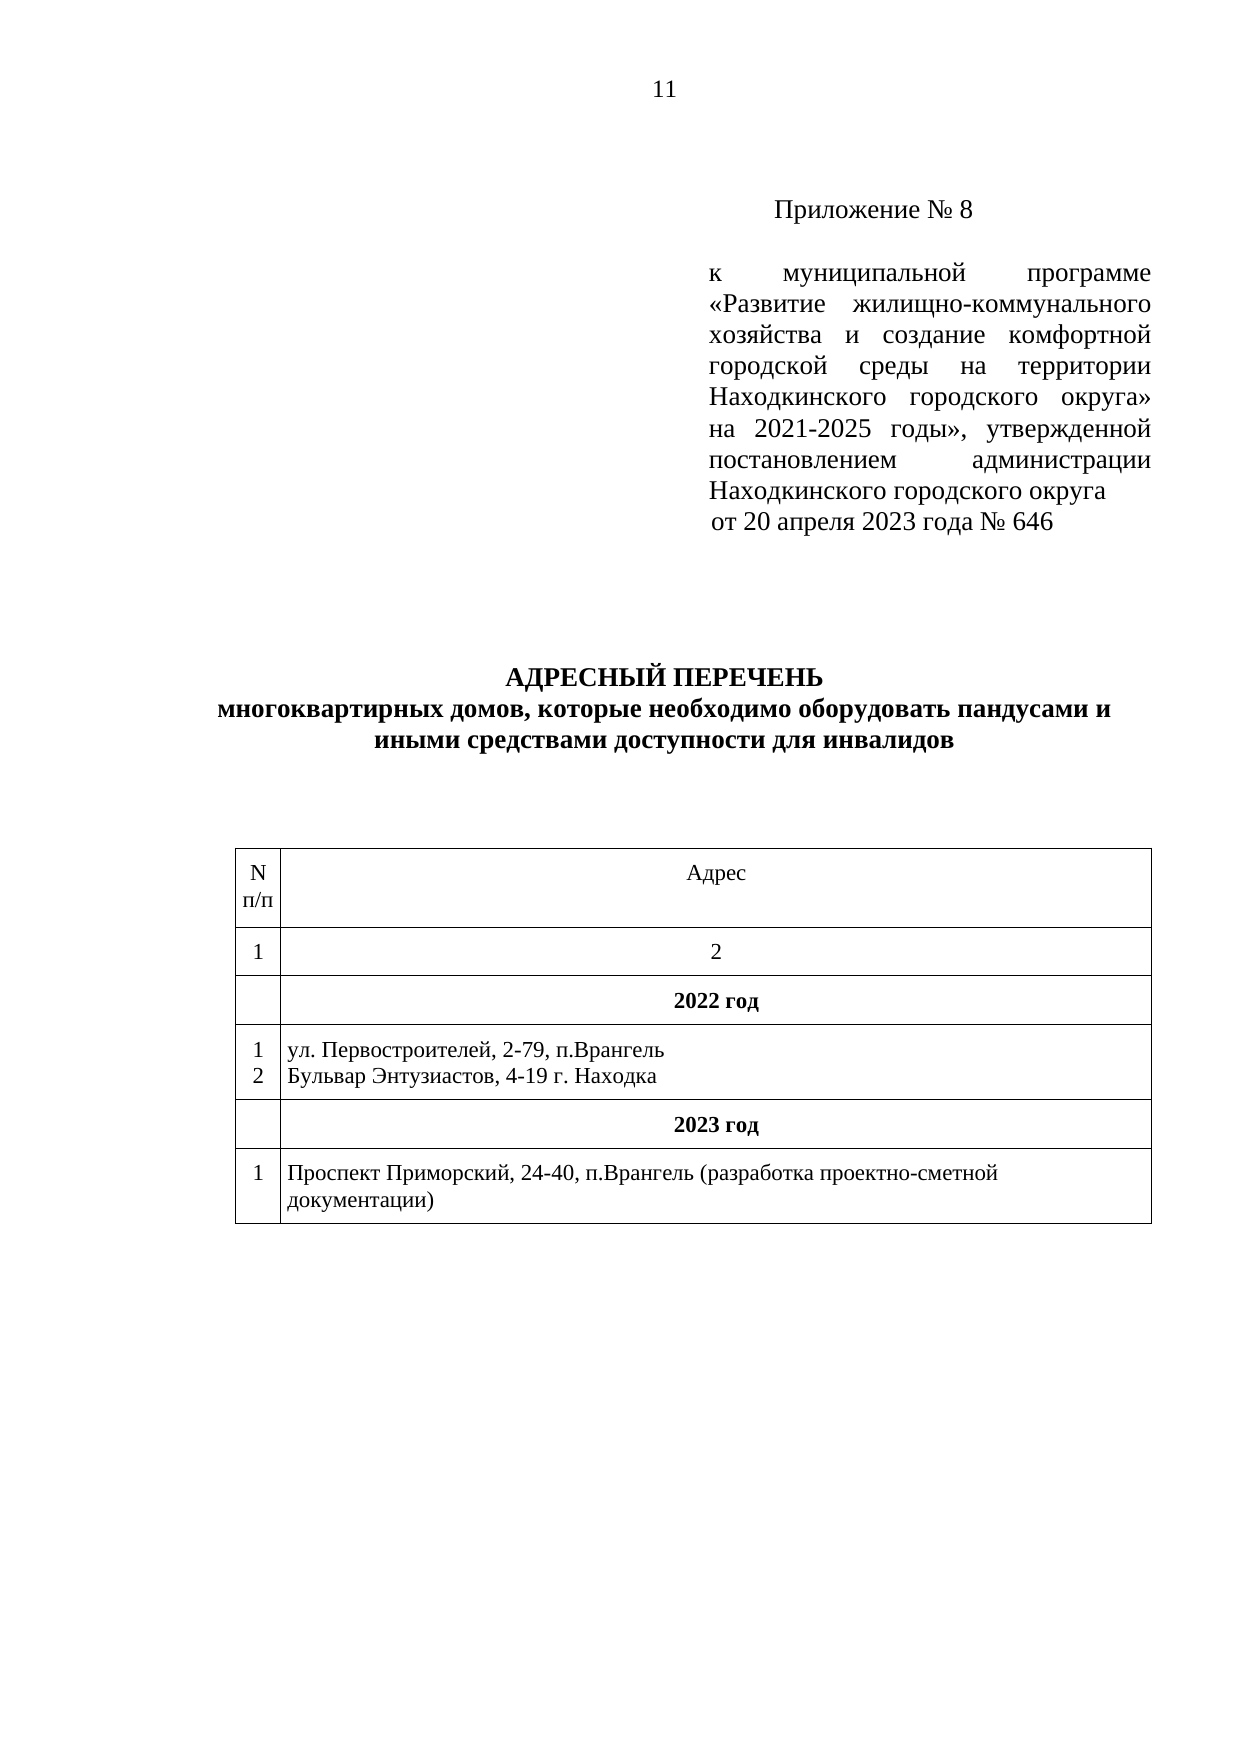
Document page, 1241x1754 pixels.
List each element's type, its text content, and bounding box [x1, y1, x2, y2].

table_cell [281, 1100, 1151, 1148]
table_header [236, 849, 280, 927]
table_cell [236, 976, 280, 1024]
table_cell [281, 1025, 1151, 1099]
text АДРЕСНЫЙ ПЕРЕЧЕНЬ [177, 661, 1152, 692]
text Приложение № 8 [177, 194, 1152, 225]
text от 20 апреля 2023 года № 646 [177, 505, 1152, 536]
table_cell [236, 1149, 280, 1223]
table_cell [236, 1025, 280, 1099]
text многоквартирных домов, которые необходимо оборудовать пандусами и иными средствами доступности для инвалидов [177, 692, 1152, 754]
text к муниципальной программе «Развитие жилищно-коммунального хозяйства и создание комфортной городской среды на территории Находкинского городского округа» на 2021-2025 годы», утвержденной постановлением администрации Находкинского городского округа [709, 256, 1152, 505]
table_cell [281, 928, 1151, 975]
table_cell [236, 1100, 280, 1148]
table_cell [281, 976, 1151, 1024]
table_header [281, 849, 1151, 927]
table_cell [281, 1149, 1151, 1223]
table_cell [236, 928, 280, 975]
